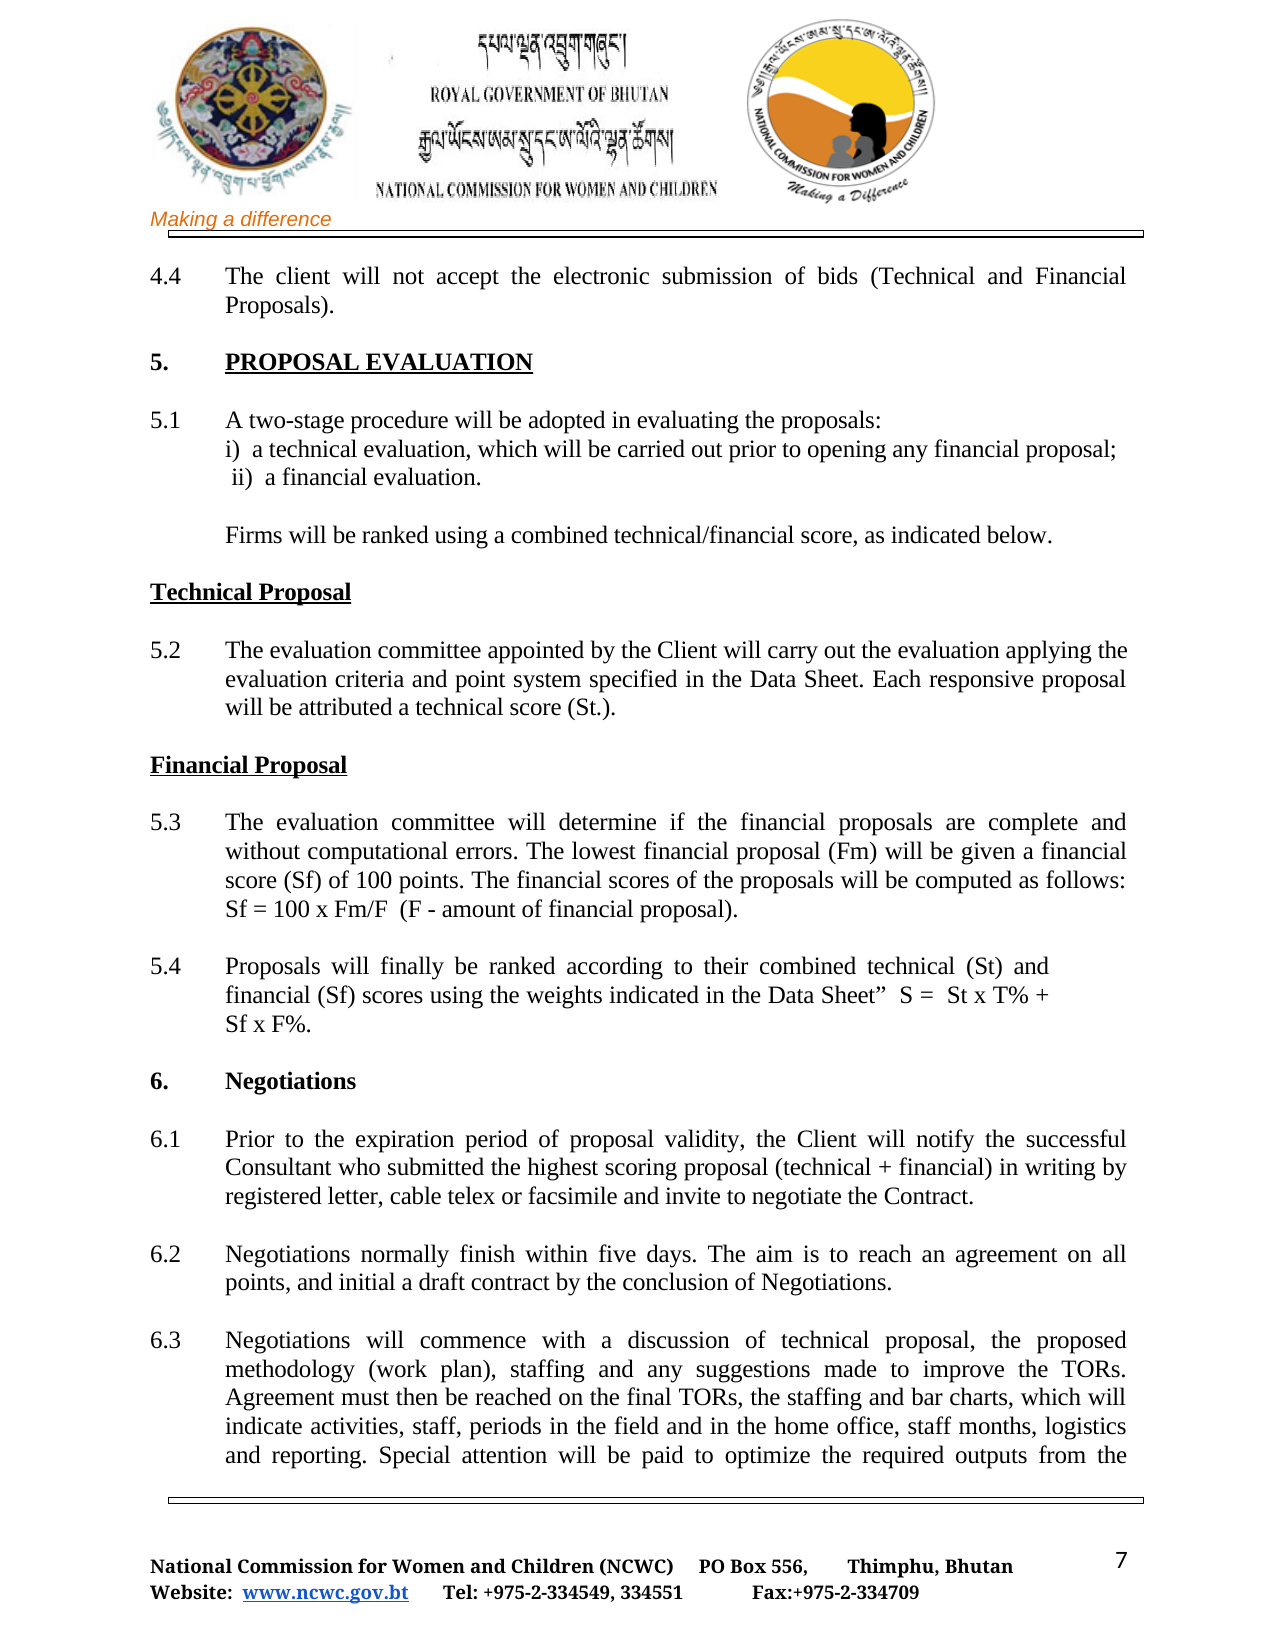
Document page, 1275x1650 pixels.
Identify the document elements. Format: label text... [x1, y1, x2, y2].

text ii) a financial evaluation. [225, 462, 1128, 491]
text 5.4 Proposals will finally be ranked according to their combined technical (St) and financial (Sf) scores using the weights indicated in the Data Sheet” S = St x T% + Sf x F%. [150, 951, 1050, 1037]
text 5.1 A two-stage procedure will be adopted in evaluating the proposals: [150, 405, 1128, 434]
text 5.2 The evaluation committee appointed by the Client will carry out the evaluation applying the evaluation criteria and point system specified in the Data Sheet. Each responsive proposal will be attributed a technical score (St.). [150, 635, 1128, 721]
text 6.2 Negotiations normally finish within five days. The aim is to reach an agreement on all points, and initial a draft contract by the conclusion of Negotiations. [150, 1239, 1128, 1296]
text 4.4 The client will not accept the electronic submission of bids (Technical and Financial Proposals). [150, 261, 1128, 319]
text Firms will be ranked using a combined technical/financial score, as indicated below. [225, 520, 1128, 549]
text Financial Proposal [150, 750, 1128, 779]
picture [150, 15, 942, 207]
text i) a technical evaluation, which will be carried out prior to opening any financial proposal; [225, 434, 1128, 462]
text 5.3 The evaluation committee will determine if the financial proposals are complete and without computational errors. The lowest financial proposal (Fm) will be given a financial score (Sf) of 100 points. The financial scores of the proposals will be computed as follows: Sf = 100 x Fm/F (F - amount of financial proposal). [150, 807, 1128, 922]
text 5. PROPOSAL EVALUATION [150, 347, 1125, 376]
text Technical Proposal [150, 577, 1128, 606]
text 6. Negotiations [150, 1066, 1125, 1095]
text 6.1 Prior to the expiration period of proposal validity, the Client will notify the successful Consultant who submitted the highest scoring proposal (technical + financial) in writing by registered letter, cable telex or facsimile and invite to negotiate the Contract. [150, 1124, 1128, 1210]
